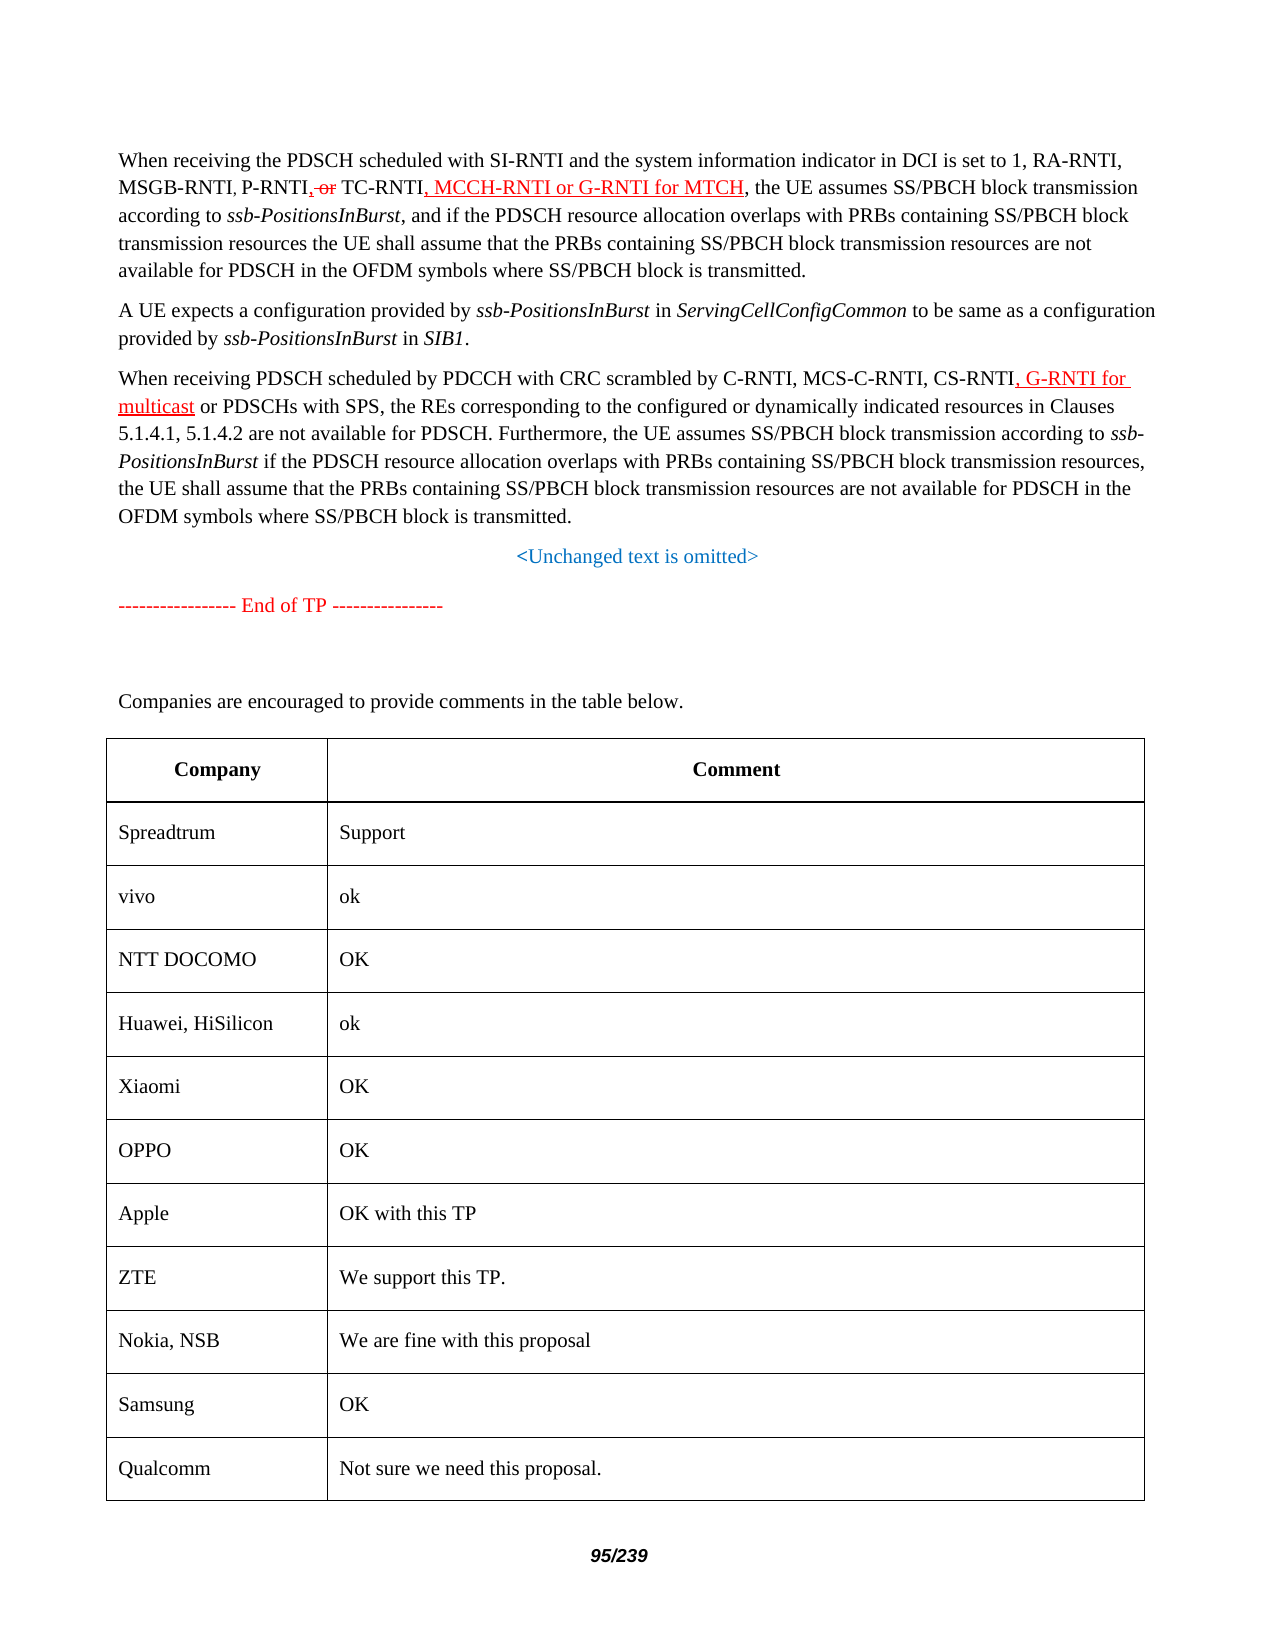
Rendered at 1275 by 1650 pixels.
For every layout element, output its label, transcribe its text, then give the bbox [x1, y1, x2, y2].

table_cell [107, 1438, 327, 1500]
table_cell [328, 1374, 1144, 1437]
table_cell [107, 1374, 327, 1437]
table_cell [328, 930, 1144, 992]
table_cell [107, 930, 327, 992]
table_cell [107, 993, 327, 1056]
text Companies are encouraged to provide comments in the table below. [118, 689, 1157, 713]
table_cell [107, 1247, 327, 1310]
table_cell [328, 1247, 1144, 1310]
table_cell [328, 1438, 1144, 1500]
text A UE expects a configuration provided by ssb-PositionsInBurst in ServingCellConfigCommon to be same as a configuration provided by ssb-PositionsInBurst in SIB1. [118, 298, 1157, 350]
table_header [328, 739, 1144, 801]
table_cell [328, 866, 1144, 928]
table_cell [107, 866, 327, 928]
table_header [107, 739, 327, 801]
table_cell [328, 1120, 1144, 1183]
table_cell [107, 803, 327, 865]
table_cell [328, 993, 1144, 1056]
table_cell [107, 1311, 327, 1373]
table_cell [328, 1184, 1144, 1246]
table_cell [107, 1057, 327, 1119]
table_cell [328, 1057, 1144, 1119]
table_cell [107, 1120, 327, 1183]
text When receiving PDSCH scheduled by PDCCH with CRC scrambled by C-RNTI, MCS-C-RNTI, CS-RNTI, G-RNTI for multicast or PDSCHs with SPS, the REs corresponding to the configured or dynamically indicated resources in Clauses 5.1.4.1, 5.1.4.2 are not available for PDSCH. Furthermore, the UE assumes SS/PBCH block transmission according to ssb-PositionsInBurst if the PDSCH resource allocation overlaps with PRBs containing SS/PBCH block transmission resources, the UE shall assume that the PRBs containing SS/PBCH block transmission resources are not available for PDSCH in the OFDM symbols where SS/PBCH block is transmitted. [118, 366, 1157, 528]
text ----------------- End of TP ---------------- [118, 592, 1157, 617]
text When receiving the PDSCH scheduled with SI-RNTI and the system information indicator in DCI is set to 1, RA-RNTI, MSGB-RNTI, P-RNTI, or TC-RNTI, MCCH-RNTI or G-RNTI for MTCH, the UE assumes SS/PBCH block transmission according to ssb-PositionsInBurst, and if the PDSCH resource allocation overlaps with PRBs containing SS/PBCH block transmission resources the UE shall assume that the PRBs containing SS/PBCH block transmission resources are not available for PDSCH in the OFDM symbols where SS/PBCH block is transmitted. [118, 148, 1157, 282]
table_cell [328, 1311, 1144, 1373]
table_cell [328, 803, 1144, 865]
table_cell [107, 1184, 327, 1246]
text <Unchanged text is omitted> [118, 544, 1157, 568]
